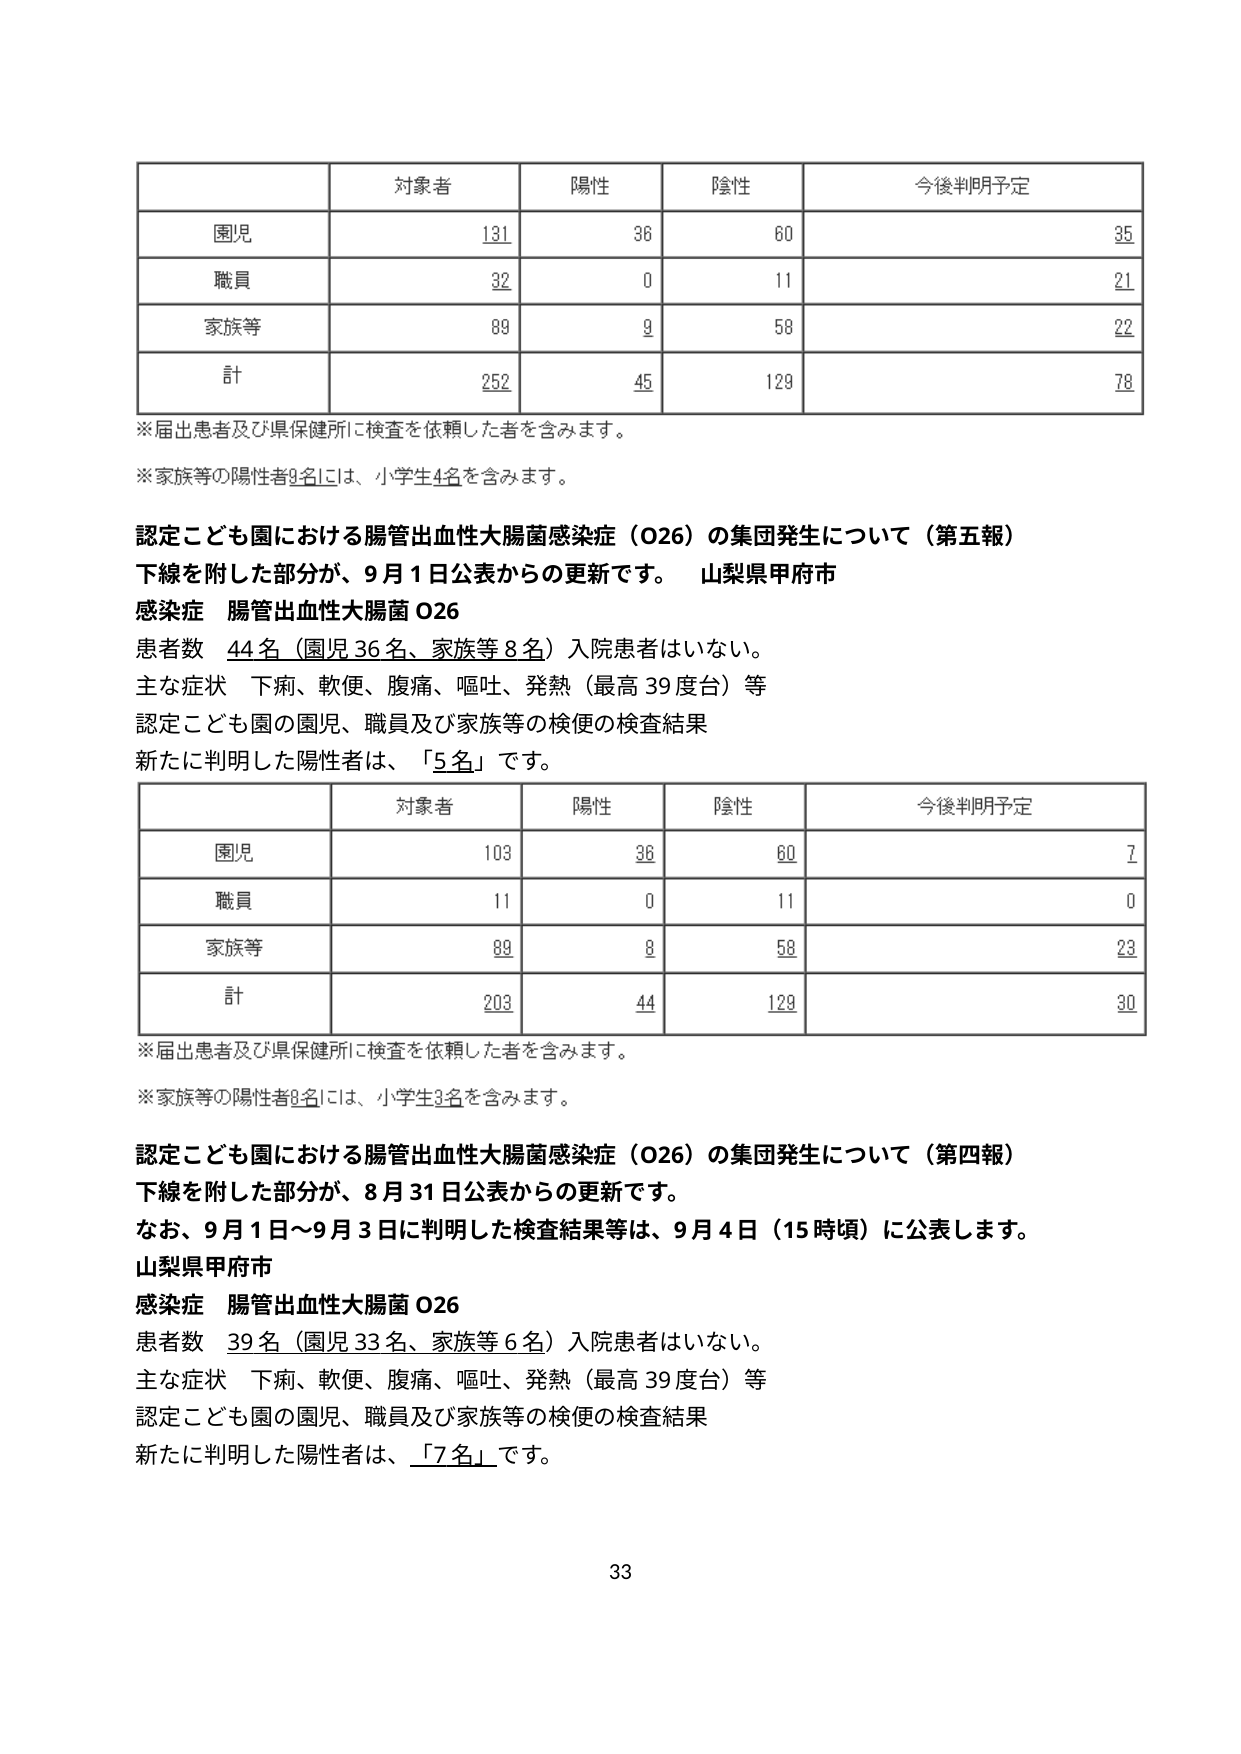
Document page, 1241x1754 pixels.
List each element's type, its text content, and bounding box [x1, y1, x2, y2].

picture [135, 778, 1151, 1109]
text 感染症 腸管出血性大腸菌O26 [135, 591, 1128, 628]
text 新たに判明した陽性者は、「7名」です。 [135, 1435, 1128, 1472]
picture [135, 159, 1151, 492]
text 患者数 44名（園児36名、家族等8名）入院患者はいない。 [135, 628, 1128, 666]
text 下線を附した部分が、8月31日公表からの更新です。 [135, 1172, 1128, 1210]
text 認定こども園の園児、職員及び家族等の検便の検査結果 [135, 1397, 1128, 1435]
text 認定こども園の園児、職員及び家族等の検便の検査結果 [135, 703, 1128, 741]
text 主な症状 下痢、軟便、腹痛、嘔吐、発熱（最高 39度台）等 [135, 1360, 1128, 1397]
text 下線を附した部分が、9月1日公表からの更新です。 山梨県甲府市 [135, 553, 1128, 591]
text 感染症 腸管出血性大腸菌O26 [135, 1285, 1128, 1322]
text 山梨県甲府市 [135, 1247, 1128, 1285]
text 認定こども園における腸管出血性大腸菌感染症（O26）の集団発生について（第五報） [135, 516, 1128, 553]
text なお、9月1日〜9月3日に判明した検査結果等は、9月4日（15時頃）に公表します。 [135, 1210, 1128, 1247]
text 認定こども園における腸管出血性大腸菌感染症（O26）の集団発生について（第四報） [135, 1135, 1128, 1172]
text 主な症状 下痢、軟便、腹痛、嘔吐、発熱（最高 39度台）等 [135, 666, 1128, 703]
text 患者数 39名（園児33名、家族等6名）入院患者はいない。 [135, 1322, 1128, 1360]
text 新たに判明した陽性者は、「5名」です。 [135, 741, 1128, 778]
